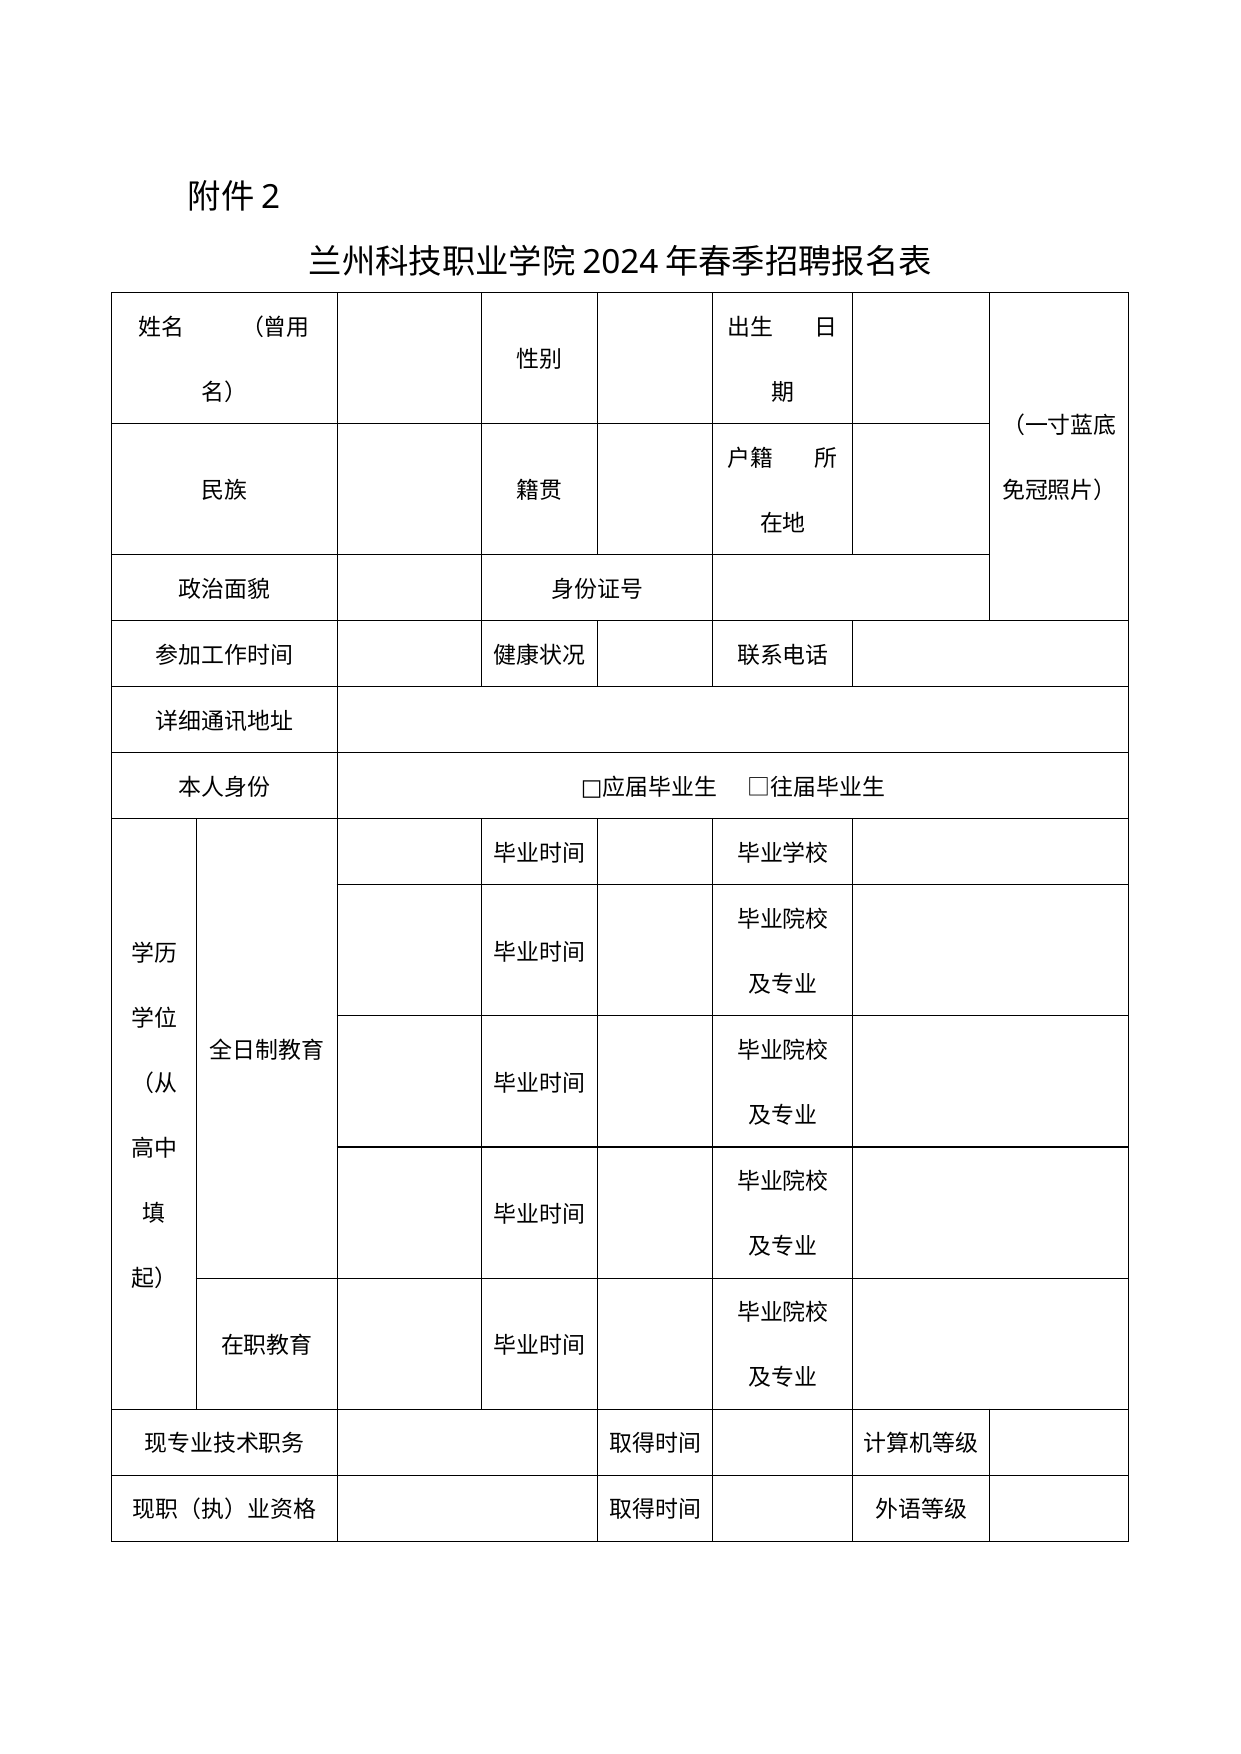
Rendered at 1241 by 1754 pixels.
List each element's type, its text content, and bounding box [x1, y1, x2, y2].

table_cell 身份证号 [482, 555, 712, 620]
table_cell 参加工作时间 [112, 621, 337, 686]
table_cell [338, 1016, 481, 1146]
table_cell 毕业时间 [482, 1016, 597, 1146]
table_cell 学历 学位（从高中填起） [112, 819, 196, 1408]
table_cell 健康状况 [482, 621, 597, 686]
table_cell [338, 555, 481, 620]
table_cell [853, 1279, 1128, 1408]
table_cell [338, 293, 481, 423]
table_cell [338, 1476, 597, 1541]
table_cell [338, 819, 481, 884]
table_cell 毕业院校 及专业 [713, 1279, 852, 1408]
table_cell [990, 1410, 1128, 1474]
table_cell [853, 293, 989, 423]
table_cell 毕业学校 [713, 819, 852, 884]
table_cell [598, 424, 712, 554]
table_cell 取得时间 [598, 1476, 712, 1541]
table_cell [713, 1476, 852, 1541]
table_cell 姓名 （曾用名） [112, 293, 337, 423]
table_cell 本人身份 [112, 753, 337, 818]
table_header 兰州科技职业学院2024年春季招聘报名表 [112, 227, 1129, 292]
table_cell [338, 1279, 481, 1408]
table_cell 联系电话 [713, 621, 852, 686]
table_cell 在职教育 [197, 1279, 337, 1408]
table_cell 毕业院校 及专业 [713, 1148, 852, 1277]
table_cell 计算机等级 [853, 1410, 989, 1474]
table_cell [990, 1476, 1128, 1541]
table_cell [338, 687, 1128, 752]
table_cell 取得时间 [598, 1410, 712, 1474]
table_cell （一寸蓝底 免冠照片） [990, 293, 1128, 620]
table_cell [853, 1148, 1128, 1277]
table_cell [853, 819, 1128, 884]
table_cell [853, 1016, 1128, 1146]
table_cell [713, 1410, 852, 1474]
table_cell [853, 424, 989, 554]
table_cell [598, 293, 712, 423]
table_cell 籍贯 [482, 424, 597, 554]
table_cell 全日制教育 [197, 819, 337, 1277]
table_cell [338, 621, 481, 686]
table_cell 毕业时间 [482, 1148, 597, 1277]
table_cell [338, 1410, 597, 1474]
table_cell [598, 1016, 712, 1146]
table_cell 性别 [482, 293, 597, 423]
table_cell [853, 621, 1128, 686]
table_cell 外语等级 [853, 1476, 989, 1541]
table_cell 毕业时间 [482, 1279, 597, 1408]
table_cell [338, 1148, 481, 1277]
table_cell 户籍 所在地 [713, 424, 852, 554]
table_cell 现专业技术职务 [112, 1410, 337, 1474]
table_cell [598, 1279, 712, 1408]
table_cell [338, 424, 481, 554]
table_cell □应届毕业生 □往届毕业生 [338, 753, 1128, 818]
text 附件2 [187, 162, 1053, 227]
table_cell 民族 [112, 424, 337, 554]
table_cell 现职（执）业资格 [112, 1476, 337, 1541]
table_cell 政治面貌 [112, 555, 337, 620]
table_cell [853, 885, 1128, 1015]
table_cell [713, 555, 989, 620]
table_cell [598, 885, 712, 1015]
table_cell 出生 日期 [713, 293, 852, 423]
table_cell 毕业院校 及专业 [713, 1016, 852, 1146]
table_cell [598, 1148, 712, 1277]
table_cell [338, 885, 481, 1015]
table_cell [598, 819, 712, 884]
table_cell 毕业时间 [482, 819, 597, 884]
table_cell 详细通讯地址 [112, 687, 337, 752]
table_cell [598, 621, 712, 686]
table_cell 毕业院校 及专业 [713, 885, 852, 1015]
table_cell 毕业时间 [482, 885, 597, 1015]
